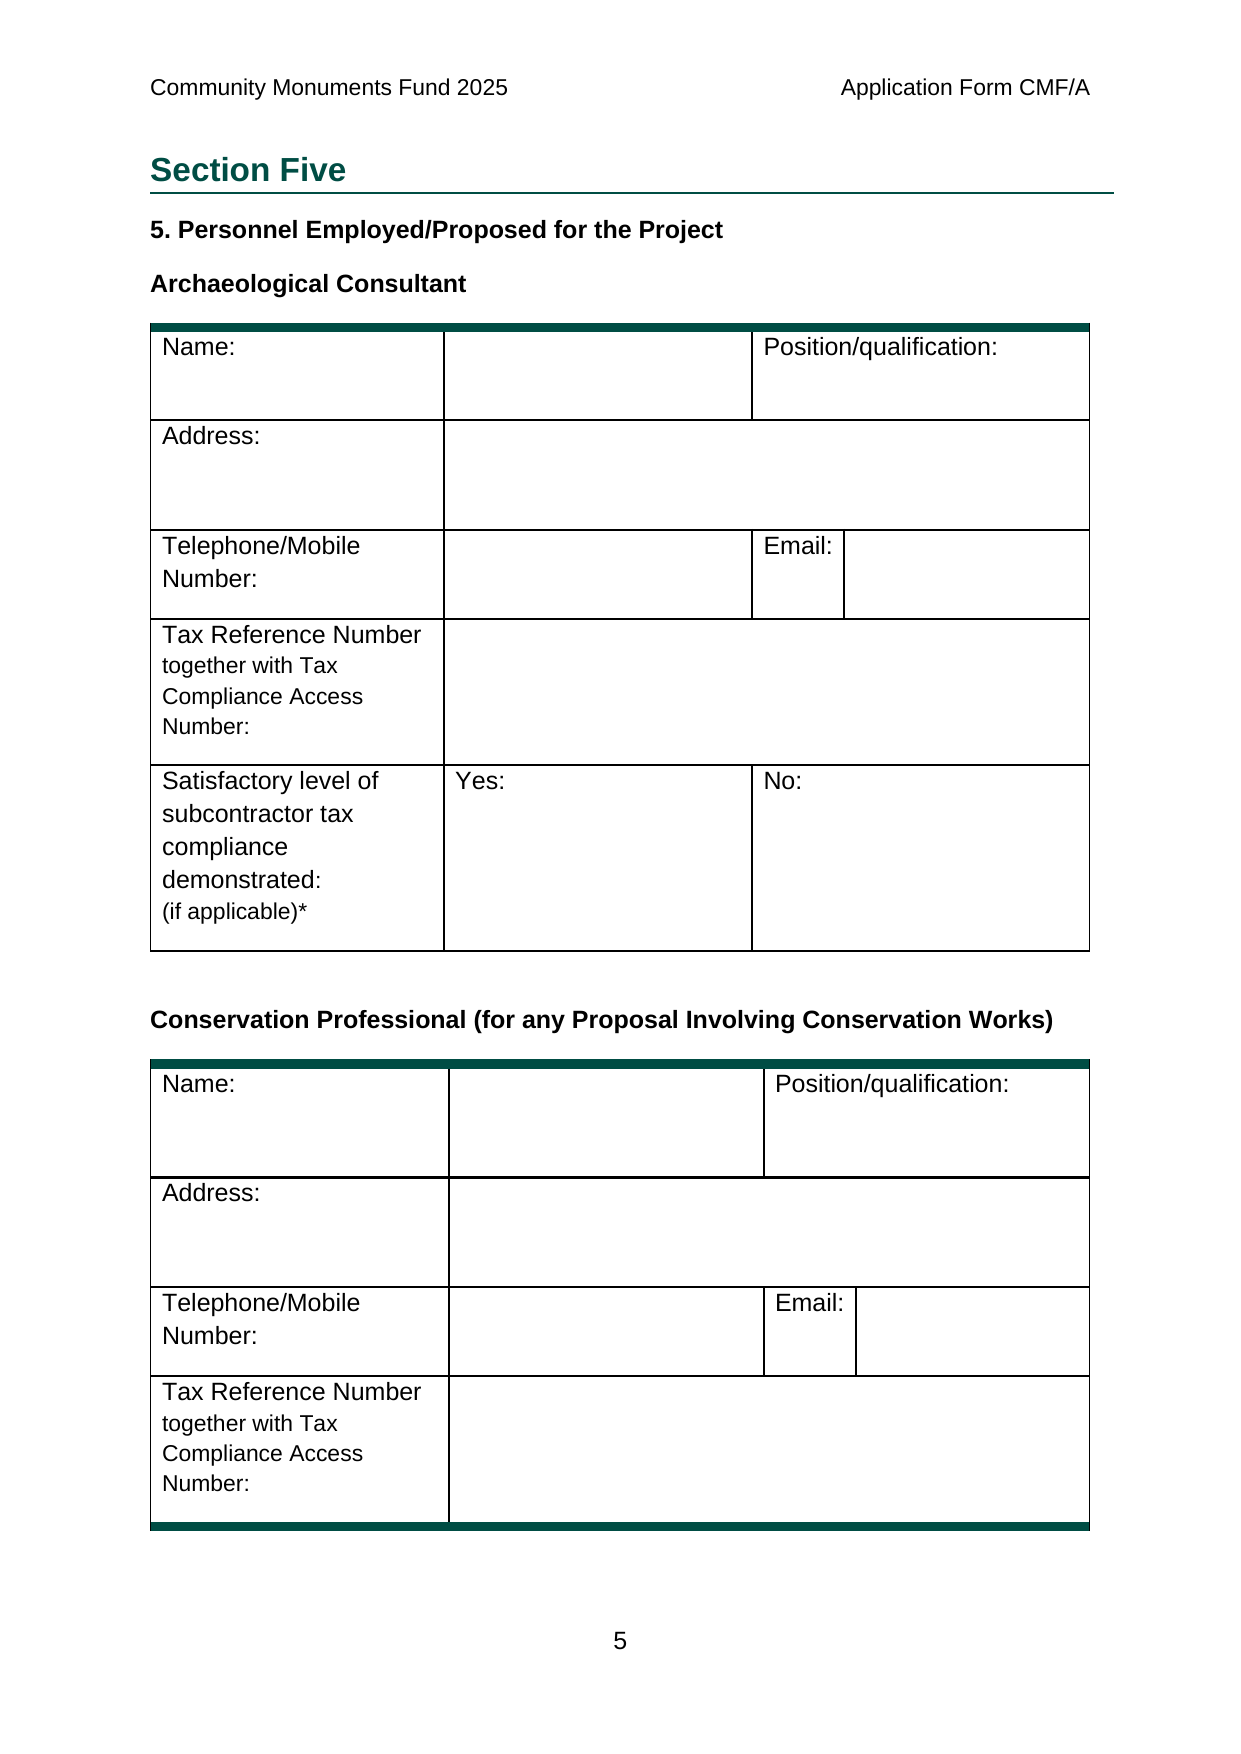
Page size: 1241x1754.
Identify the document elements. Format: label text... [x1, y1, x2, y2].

table_cell [857, 1288, 1089, 1375]
table_cell [445, 620, 1089, 764]
table_header Name: [151, 332, 443, 419]
table_cell [450, 1179, 1089, 1286]
table_cell Address: [151, 421, 443, 529]
table_header Name: [151, 1069, 448, 1176]
table_cell Tax Reference Number together with Tax Compliance Access Number: [151, 620, 443, 764]
table_header [445, 332, 751, 419]
table_cell Satisfactory level of subcontractor tax compliance demonstrated: (if applicable)* [151, 766, 443, 949]
text Conservation Professional (for any Proposal Involving Conservation Works) [150, 1005, 1090, 1034]
text Archaeological Consultant [150, 269, 1090, 298]
table_header [450, 1069, 763, 1176]
table_cell [445, 531, 751, 618]
table_cell Address: [151, 1179, 448, 1286]
table_cell [845, 531, 1089, 618]
subtitle Section Five [150, 150, 1080, 188]
table_cell Telephone/Mobile Number: [151, 531, 443, 618]
table_cell Telephone/Mobile Number: [151, 1288, 448, 1375]
text 5. Personnel Employed/Proposed for the Project [150, 215, 1090, 244]
table_cell Tax Reference Number together with Tax Compliance Access Number: [151, 1377, 448, 1522]
table_header Position/qualification: [765, 1069, 1089, 1176]
table_cell No: [753, 766, 1089, 949]
table_cell [450, 1288, 763, 1375]
table_cell Email: [753, 531, 843, 618]
table_header Position/qualification: [753, 332, 1089, 419]
table_cell Yes: [445, 766, 751, 949]
table_cell Email: [765, 1288, 855, 1375]
table_cell [450, 1377, 1089, 1522]
table_cell [445, 421, 1089, 529]
